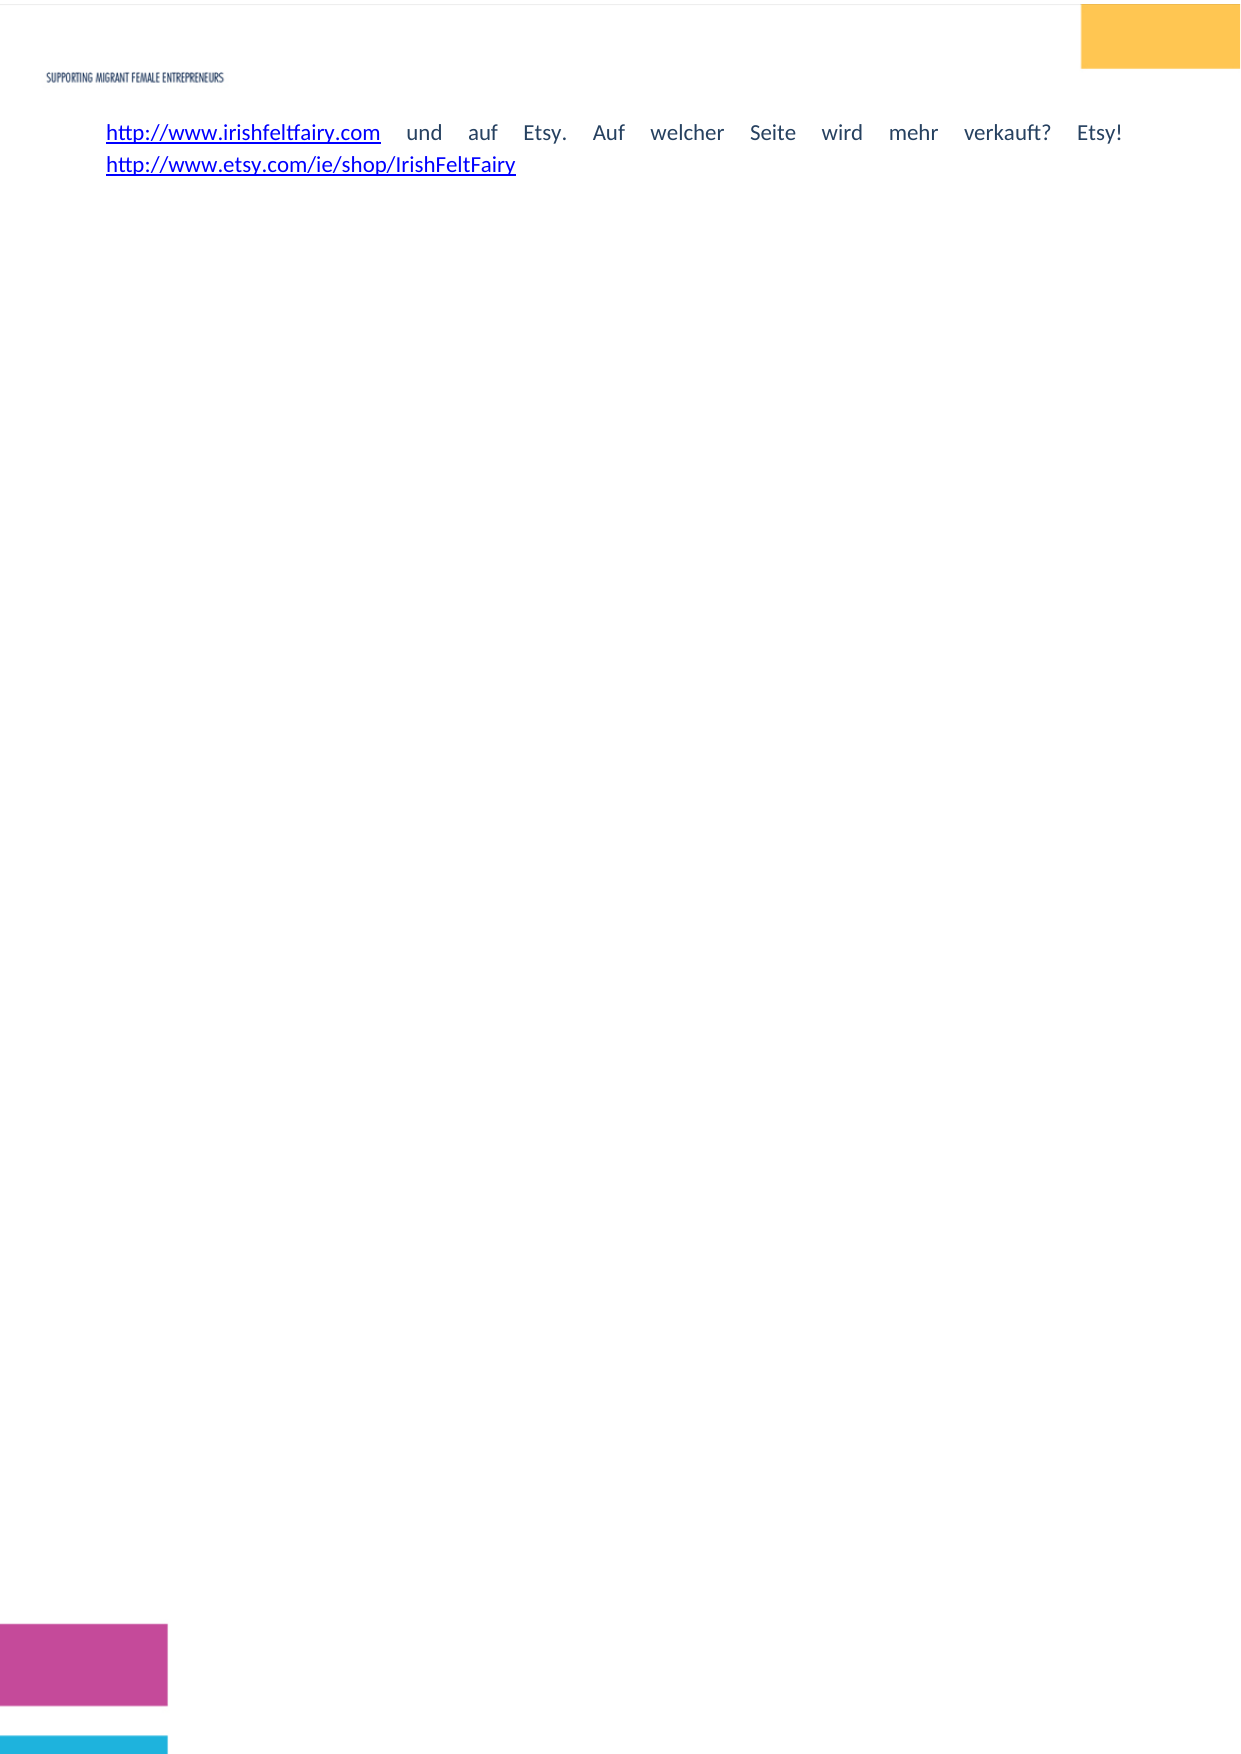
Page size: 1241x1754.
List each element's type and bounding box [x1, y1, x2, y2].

picture [0, 4, 1241, 1754]
subtitle [106, 118, 1124, 178]
